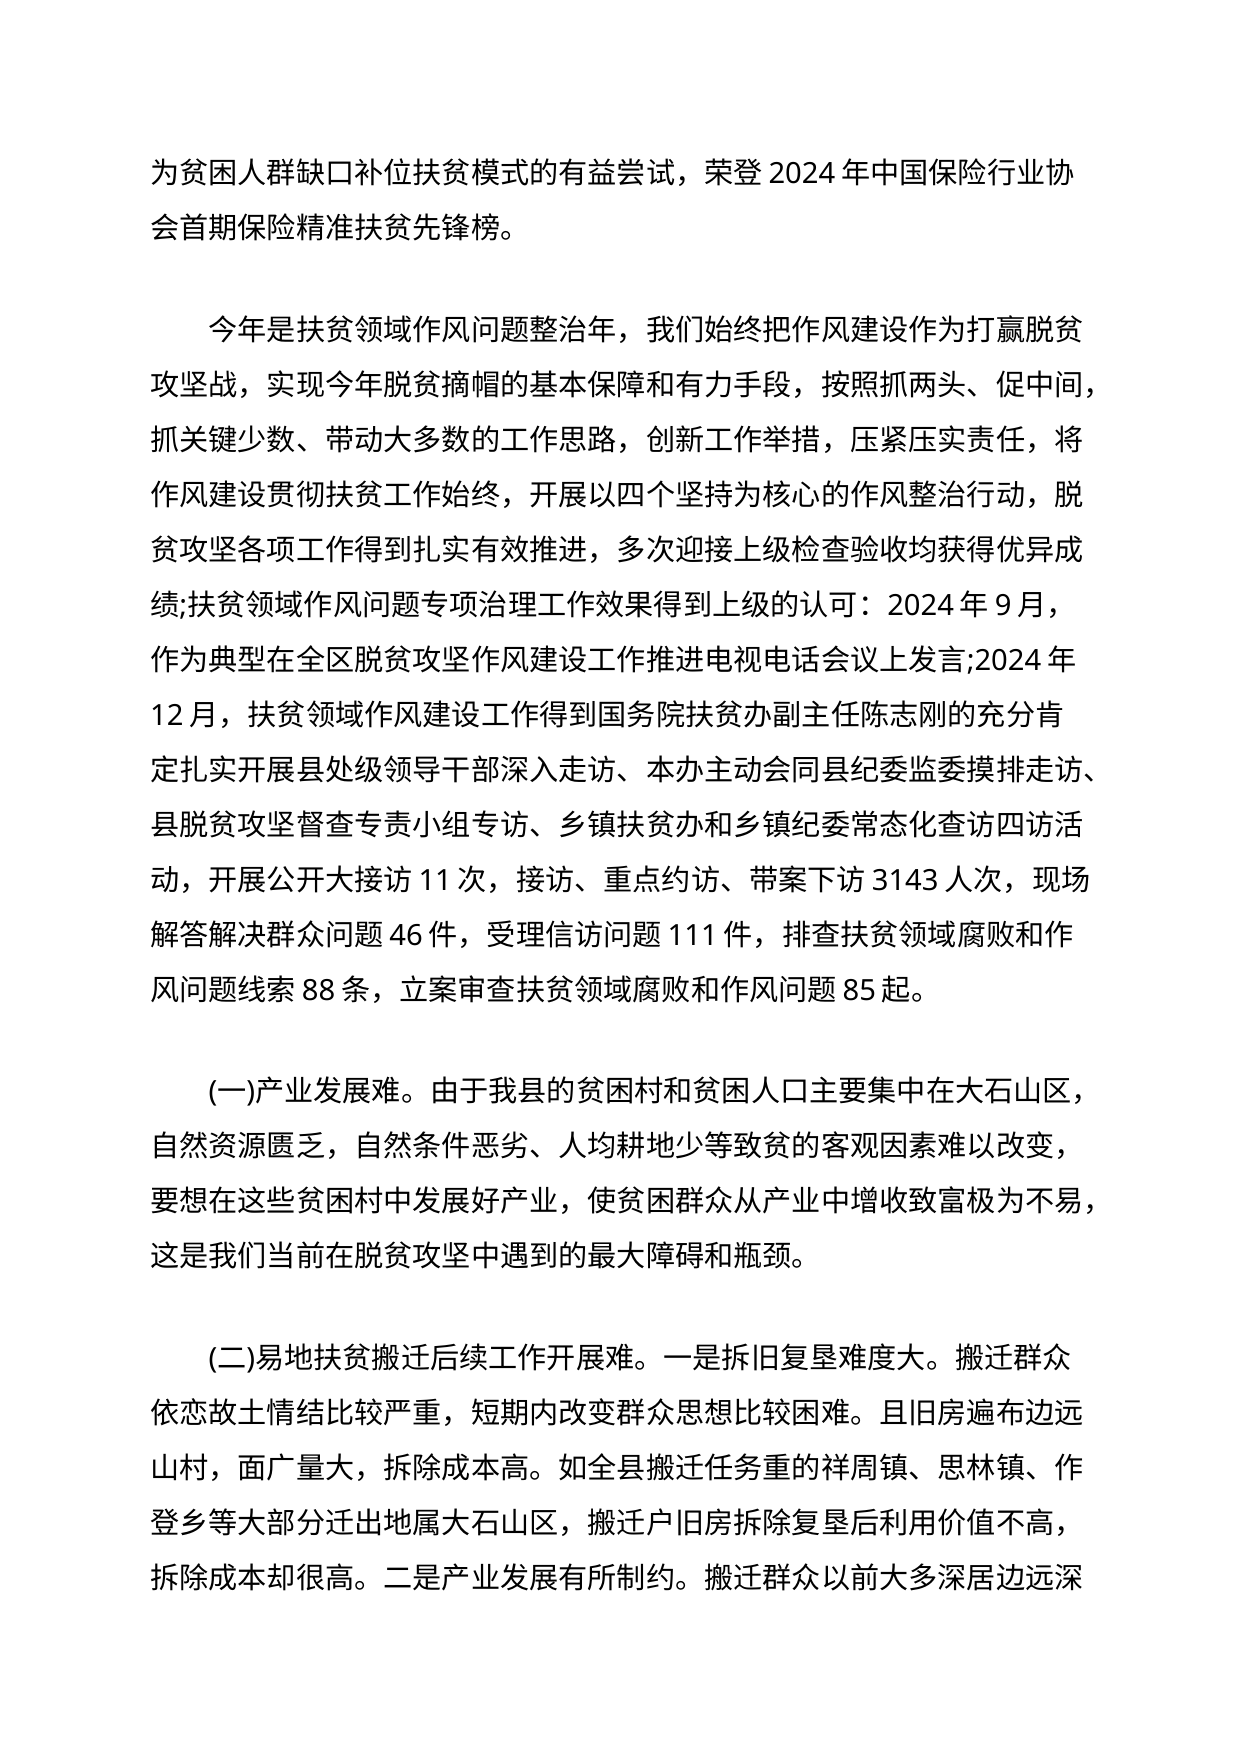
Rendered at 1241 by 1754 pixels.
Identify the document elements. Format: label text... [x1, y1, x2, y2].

text 今年是扶贫领域作风问题整治年，我们始终把作风建设作为打赢脱贫攻坚战，实现今年脱贫摘帽的基本保障和有力手段，按照抓两头、促中间，抓关键少数、带动大多数的工作思路，创新工作举措，压紧压实责任，将作风建设贯彻扶贫工作始终，开展以四个坚持为核心的作风整治行动，脱贫攻坚各项工作得到扎实有效推进，多次迎接上级检查验收均获得优异成绩;扶贫领域作风问题专项治理工作效果得到上级的认可：2024年9月，作为典型在全区脱贫攻坚作风建设工作推进电视电话会议上发言;2024年12月，扶贫领域作风建设工作得到国务院扶贫办副主任陈志刚的充分肯定扎实开展县处级领导干部深入走访、本办主动会同县纪委监委摸排走访、县脱贫攻坚督查专责小组专访、乡镇扶贫办和乡镇纪委常态化查访四访活动，开展公开大接访11次，接访、重点约访、带案下访3143人次，现场解答解决群众问题46件，受理信访问题111件，排查扶贫领域腐败和作风问题线索88条，立案审查扶贫领域腐败和作风问题85起。 [150, 307, 1090, 1008]
text (一)产业发展难。由于我县的贫困村和贫困人口主要集中在大石山区，自然资源匮乏，自然条件恶劣、人均耕地少等致贫的客观因素难以改变，要想在这些贫困村中发展好产业，使贫困群众从产业中增收致富极为不易，这是我们当前在脱贫攻坚中遇到的最大障碍和瓶颈。 [150, 1068, 1090, 1275]
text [150, 1334, 1090, 1597]
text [150, 150, 1090, 247]
